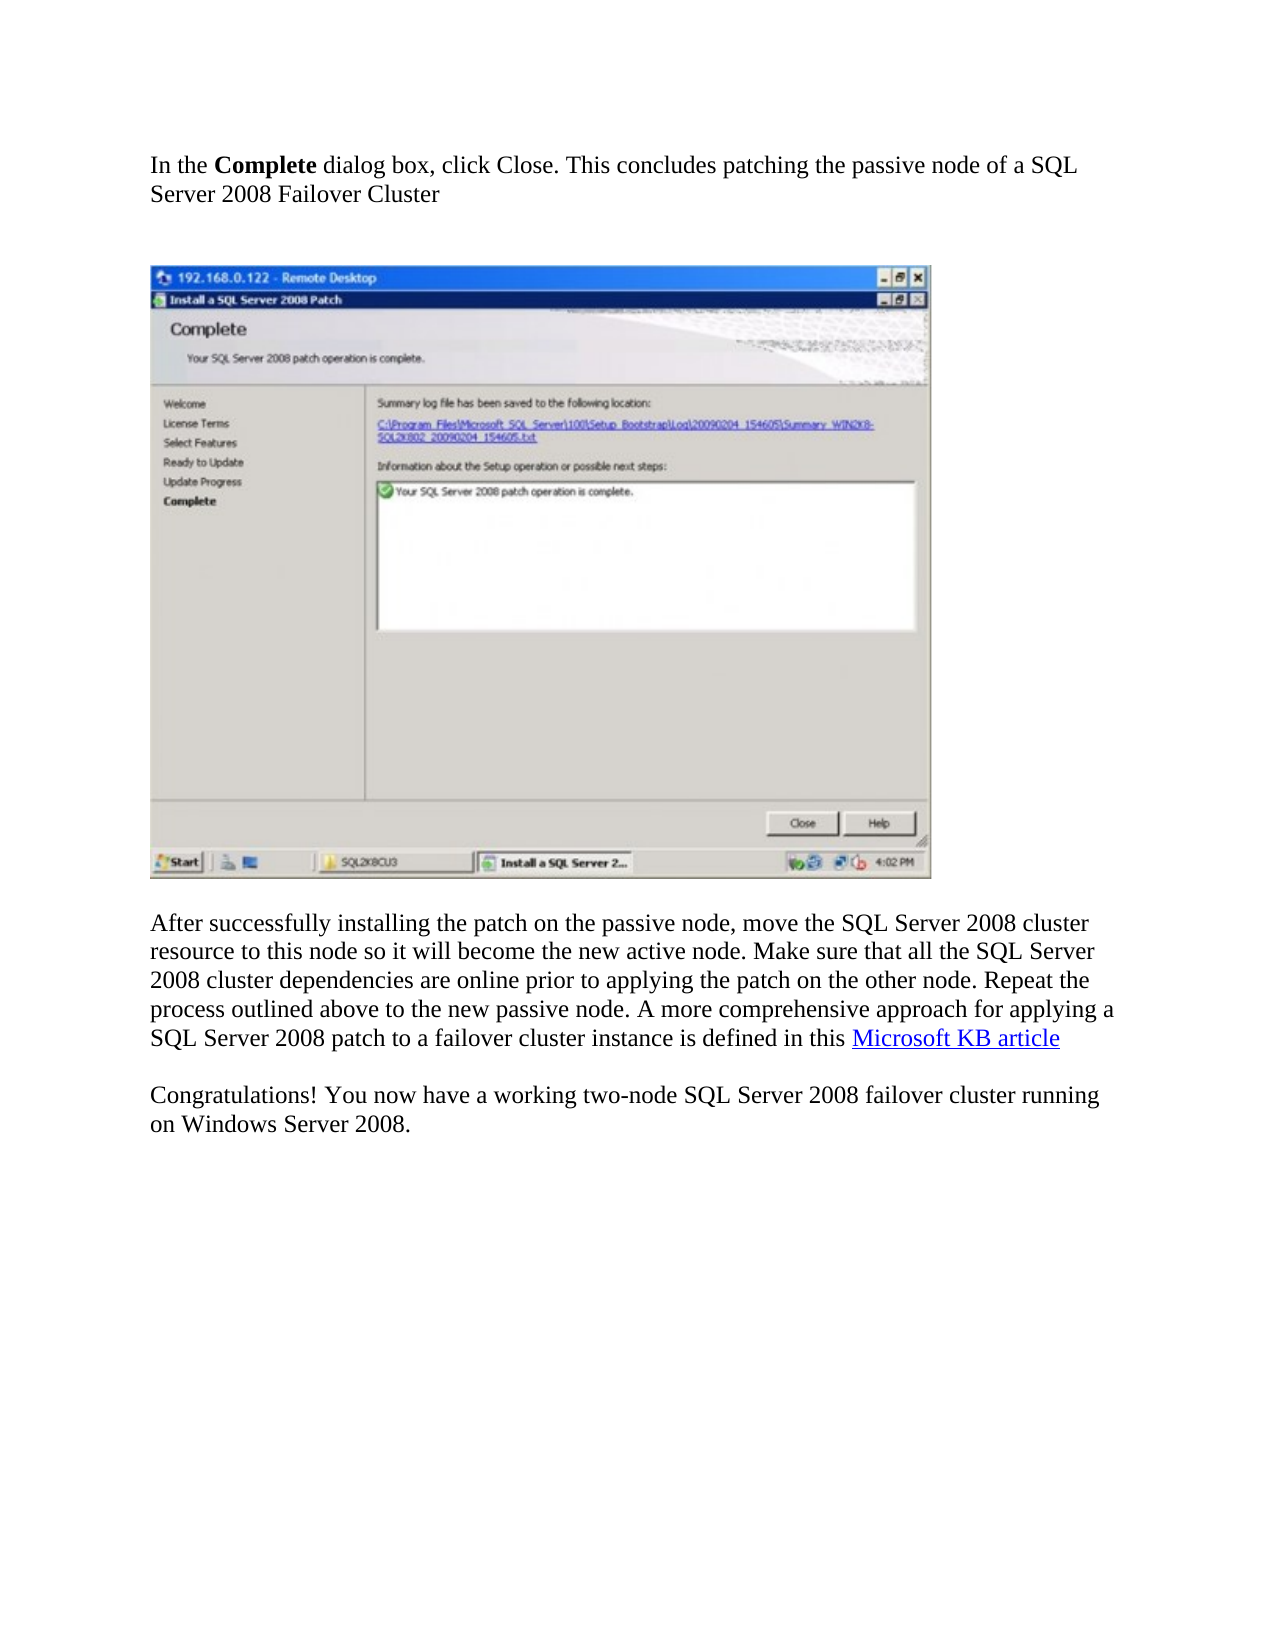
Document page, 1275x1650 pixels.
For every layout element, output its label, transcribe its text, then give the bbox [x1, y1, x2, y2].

text Congratulations! You now have a working two-node SQL Server 2008 failover cluster running on Windows Server 2008. [150, 1081, 1125, 1138]
picture [150, 265, 932, 879]
text After successfully installing the patch on the passive node, move the SQL Server 2008 cluster resource to this node so it will become the new active node. Make sure that all the SQL Server 2008 cluster dependencies are online prior to applying the patch on the other node. Repeat the process outlined above to the new passive node. A more comprehensive approach for applying a SQL Server 2008 patch to a failover cluster instance is defined in this Microsoft KB article [150, 908, 1125, 1051]
text In the Complete dialog box, click Close. This concludes patching the passive node of a SQL Server 2008 Failover Cluster [150, 150, 1125, 207]
